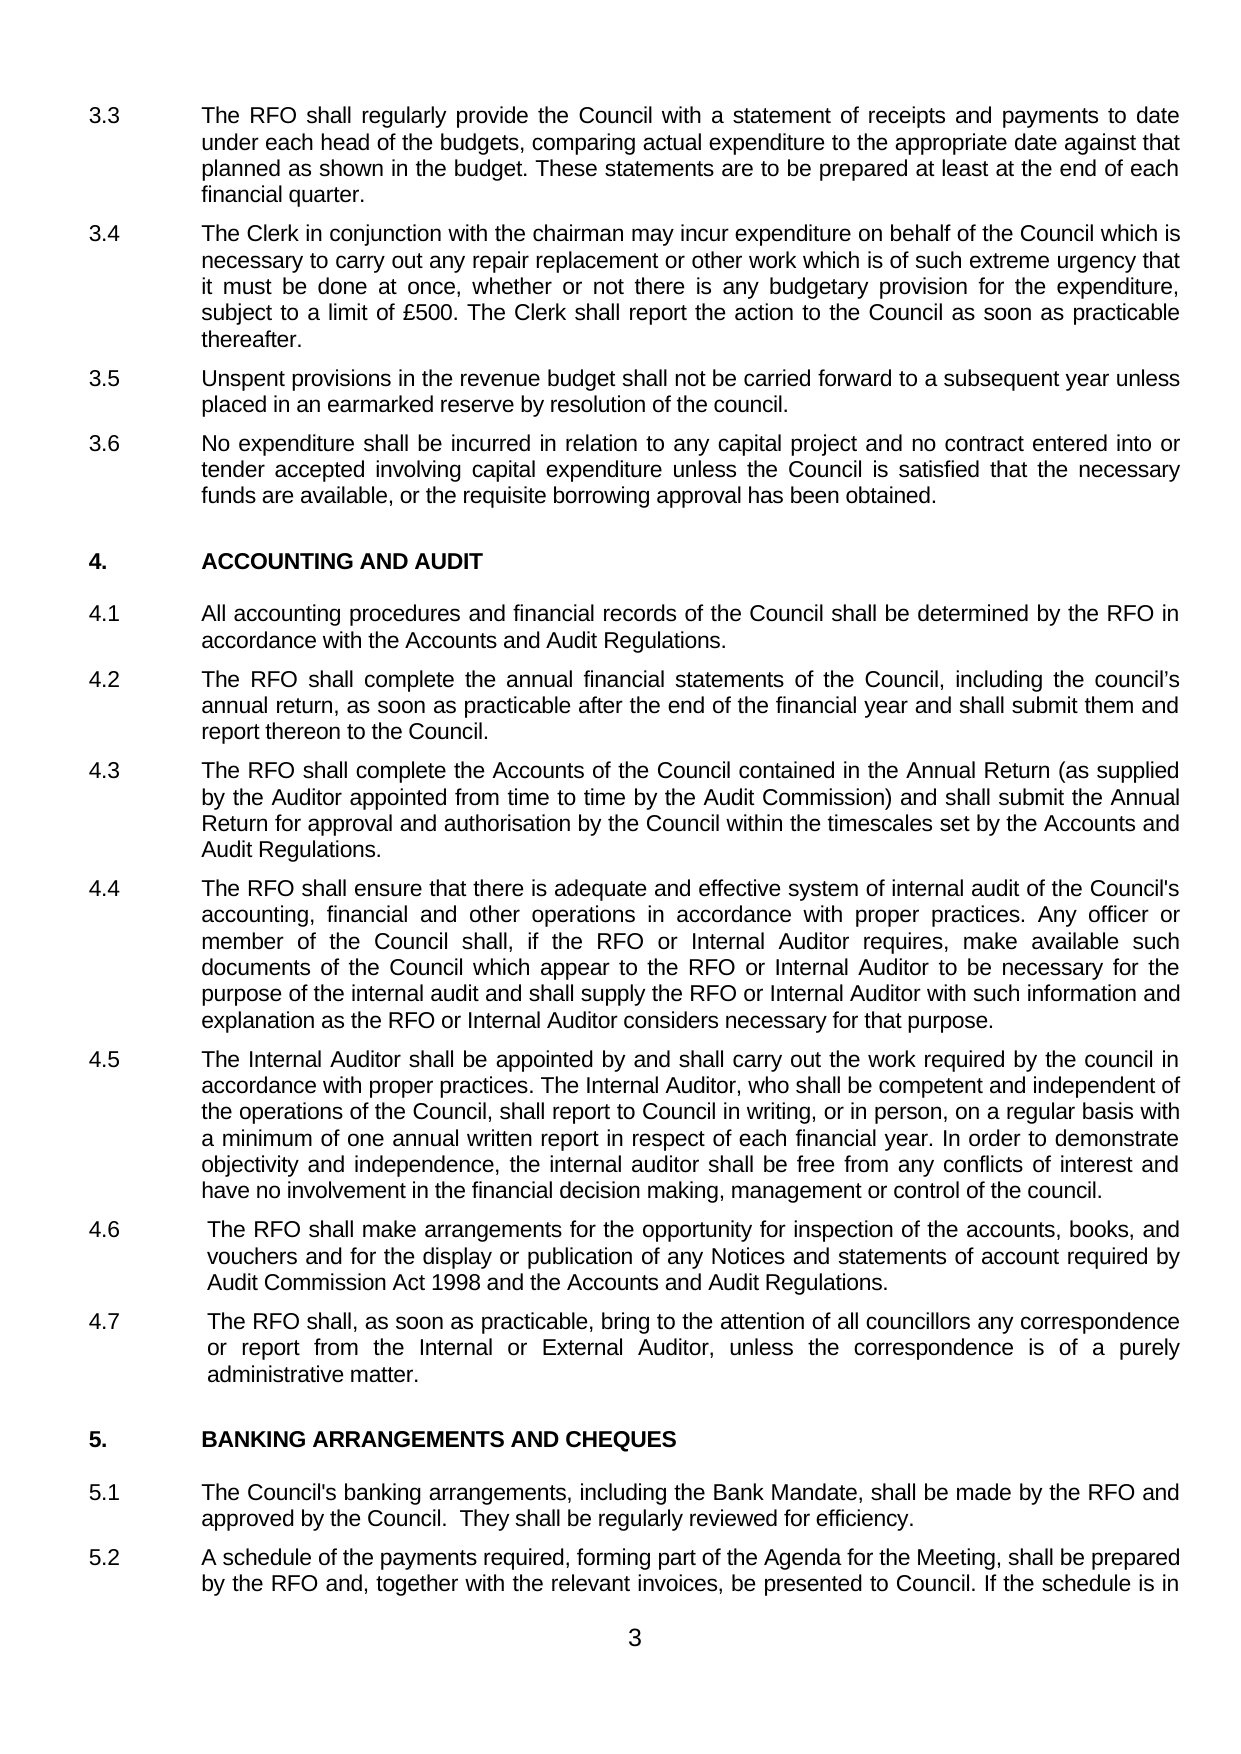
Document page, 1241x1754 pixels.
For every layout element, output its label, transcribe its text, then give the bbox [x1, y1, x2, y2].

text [89, 1544, 1181, 1596]
text 4. ACCOUNTING AND AUDIT [89, 548, 1181, 574]
text 5. BANKING ARRANGEMENTS AND CHEQUES [89, 1426, 1181, 1452]
text 4.4 The RFO shall ensure that there is adequate and effective system of internal audit of the Council's accounting, financial and other operations in accordance with proper practices. Any officer or member of the Council shall, if the RFO or Internal Auditor requires, make available such documents of the Council which appear to the RFO or Internal Auditor to be necessary for the purpose of the internal audit and shall supply the RFO or Internal Auditor with such information and explanation as the RFO or Internal Auditor considers necessary for that purpose. [89, 875, 1181, 1033]
text 5.1 The Council's banking arrangements, including the Bank Mandate, shall be made by the RFO and approved by the Council. They shall be regularly reviewed for efficiency. [89, 1478, 1181, 1531]
text 4.3 The RFO shall complete the Accounts of the Council contained in the Annual Return (as supplied by the Auditor appointed from time to time by the Audit Commission) and shall submit the Annual Return for approval and authorisation by the Council within the timescales set by the Accounts and Audit Regulations. [89, 757, 1181, 862]
text 3.3 The RFO shall regularly provide the Council with a statement of receipts and payments to date under each head of the budgets, comparing actual expenditure to the appropriate date against that planned as shown in the budget. These statements are to be prepared at least at the end of each financial quarter. [89, 102, 1181, 208]
text 4.1 All accounting procedures and financial records of the Council shall be determined by the RFO in accordance with the Accounts and Audit Regulations. [89, 600, 1181, 653]
text 4.6 The RFO shall make arrangements for the opportunity for inspection of the accounts, books, and vouchers and for the display or publication of any Notices and statements of account required by Audit Commission Act 1998 and the Accounts and Audit Regulations. [89, 1216, 1181, 1295]
text 4.5 The Internal Auditor shall be appointed by and shall carry out the work required by the council in accordance with proper practices. The Internal Auditor, who shall be competent and independent of the operations of the Council, shall report to Council in writing, or in person, on a regular basis with a minimum of one annual written report in respect of each financial year. In order to demonstrate objectivity and independence, the internal auditor shall be free from any conflicts of interest and have no involvement in the financial decision making, management or control of the council. [89, 1046, 1181, 1204]
text 3.6 No expenditure shall be incurred in relation to any capital project and no contract entered into or tender accepted involving capital expenditure unless the Council is satisfied that the necessary funds are available, or the requisite borrowing approval has been obtained. [89, 430, 1181, 509]
text 3.4 The Clerk in conjunction with the chairman may incur expenditure on behalf of the Council which is necessary to carry out any repair replacement or other work which is of such extreme urgency that it must be done at once, whether or not there is any budgetary provision for the expenditure, subject to a limit of £500. The Clerk shall report the action to the Council as soon as practicable thereafter. [89, 220, 1181, 352]
text 3.5 Unspent provisions in the revenue budget shall not be carried forward to a subsequent year unless placed in an earmarked reserve by resolution of the council. [89, 364, 1181, 417]
text 4.2 The RFO shall complete the annual financial statements of the Council, including the council’s annual return, as soon as practicable after the end of the financial year and shall submit them and report thereon to the Council. [89, 666, 1181, 744]
text 4.7 The RFO shall, as soon as practicable, bring to the attention of all councillors any correspondence or report from the Internal or External Auditor, unless the correspondence is of a purely administrative matter. [89, 1308, 1181, 1387]
